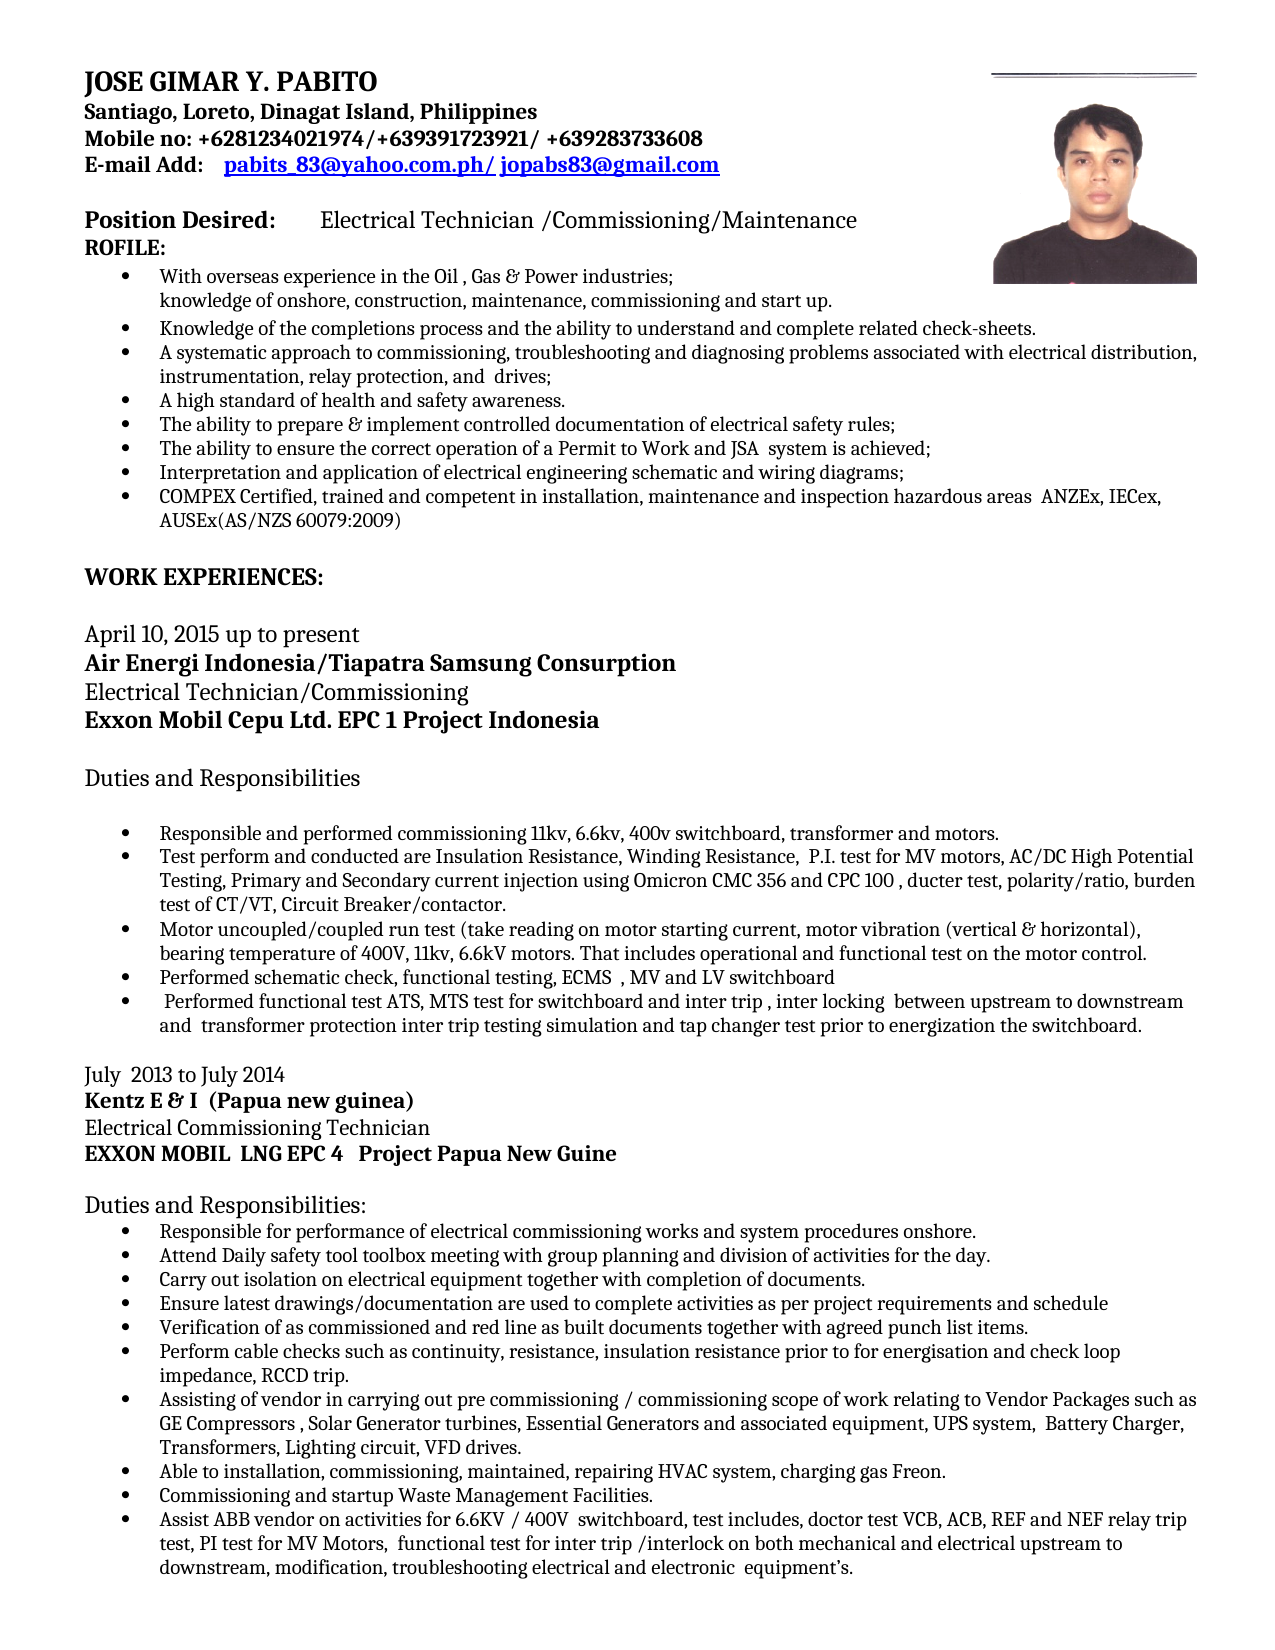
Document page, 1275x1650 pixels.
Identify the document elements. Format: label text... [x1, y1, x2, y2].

list The ability to prepare & implement controlled documentation of electrical safety rules; [122, 412, 1200, 436]
list A high standard of health and safety awareness. [122, 388, 1200, 412]
list Verification of as commissioned and red line as built documents together with agreed punch list items. [122, 1316, 1200, 1340]
list Ensure latest drawings/documentation are used to complete activities as per project requirements and schedule [122, 1292, 1200, 1316]
list Carry out isolation on electrical equipment together with completion of documents. [122, 1268, 1200, 1292]
list Knowledge of the completions process and the ability to understand and complete related check-sheets. [122, 317, 1200, 341]
list Motor uncoupled/coupled run test (take reading on motor starting current, motor vibration (vertical & horizontal), bearing temperature of 400V, 11kv, 6.6kV motors. That includes operational and functional test on the motor control. [122, 918, 1200, 966]
text Duties and Responsibilities: [84, 1191, 1200, 1220]
text Electrical Commissioning Technician [84, 1114, 1200, 1141]
text Kentz E & I (Papua new guinea) [84, 1088, 1200, 1114]
text knowledge of onshore, construction, maintenance, commissioning and start up. [159, 289, 1200, 313]
text Exxon Mobil Cepu Ltd. EPC 1 Project Indonesia [84, 706, 1200, 735]
list Responsible and performed commissioning 11kv, 6.6kv, 400v switchboard, transformer and motors. [122, 821, 1200, 845]
text Mobile no: +6281234021974/+639391723921/ +639283733608 [84, 126, 1200, 152]
list Able to installation, commissioning, maintained, repairing HVAC system, charging gas Freon. [122, 1459, 1200, 1483]
text July 2013 to July 2014 [84, 1062, 1200, 1088]
list A systematic approach to commissioning, troubleshooting and diagnosing problems associated with electrical distribution, instrumentation, relay protection, and drives; [122, 341, 1200, 388]
list Assist ABB vendor on activities for 6.6KV / 400V switchboard, test includes, doctor test VCB, ACB, REF and NEF relay trip test, PI test for MV Motors, functional test for inter trip /interlock on both mechanical and electrical upstream to downstream, modification, troubleshooting electrical and electronic equipment’s. [122, 1507, 1200, 1579]
list Responsible for performance of electrical commissioning works and system procedures onshore. [122, 1220, 1200, 1244]
text WORK EXPERIENCES: [84, 562, 1200, 591]
list Attend Daily safety tool toolbox meeting with group planning and division of activities for the day. [122, 1244, 1200, 1268]
list The ability to ensure the correct operation of a Permit to Work and JSA system is achieved; [122, 436, 1200, 460]
list Assisting of vendor in carrying out pre commissioning / commissioning scope of work relating to Vendor Packages such as GE Compressors , Solar Generator turbines, Essential Generators and associated equipment, UPS system, Battery Charger, Transformers, Lighting circuit, VFD drives. [122, 1388, 1200, 1459]
text Electrical Technician/Commissioning [84, 677, 1200, 706]
text Air Energi Indonesia/Tiapatra Samsung Consurption [84, 649, 1200, 677]
text E-mail Add: pabits_83@yahoo.com.ph/ jopabs83@gmail.com [84, 152, 1200, 178]
list Test perform and conducted are Insulation Resistance, Winding Resistance, P.I. test for MV motors, AC/DC High Potential Testing, Primary and Secondary current injection using Omicron CMC 356 and CPC 100 , ducter test, polarity/ratio, burden test of CT/VT, Circuit Breaker/contactor. [122, 845, 1200, 918]
text ROFILE: [84, 235, 1200, 261]
list Interpretation and application of electrical engineering schematic and wiring diagrams; [122, 460, 1200, 484]
list COMPEX Certified, trained and competent in installation, maintenance and inspection hazardous areas ANZEx, IECex, AUSEx(AS/NZS 60079:2009) [122, 484, 1200, 532]
list Commissioning and startup Waste Management Facilities. [122, 1483, 1200, 1507]
text Position Desired: Electrical Technician /Commissioning/Maintenance [84, 206, 1200, 235]
text Duties and Responsibilities [84, 764, 1200, 792]
list Performed schematic check, functional testing, ECMS , MV and LV switchboard [122, 966, 1200, 990]
list Performed functional test ATS, MTS test for switchboard and inter trip , inter locking between upstream to downstream and transformer protection inter trip testing simulation and tap changer test prior to energization the switchboard. [122, 990, 1200, 1038]
text EXXON MOBIL LNG EPC 4 Project Papua New Guine [84, 1141, 1200, 1167]
text Santiago, Loreto, Dinagat Island, Philippines [84, 99, 1200, 126]
list With overseas experience in the Oil , Gas & Power industries; [122, 265, 1200, 289]
list Perform cable checks such as continuity, resistance, insulation resistance prior to for energisation and check loop impedance, RCCD trip. [122, 1340, 1200, 1388]
text JOSE GIMAR Y. PABITO [84, 66, 1200, 99]
text April 10, 2015 up to present [84, 620, 1200, 649]
